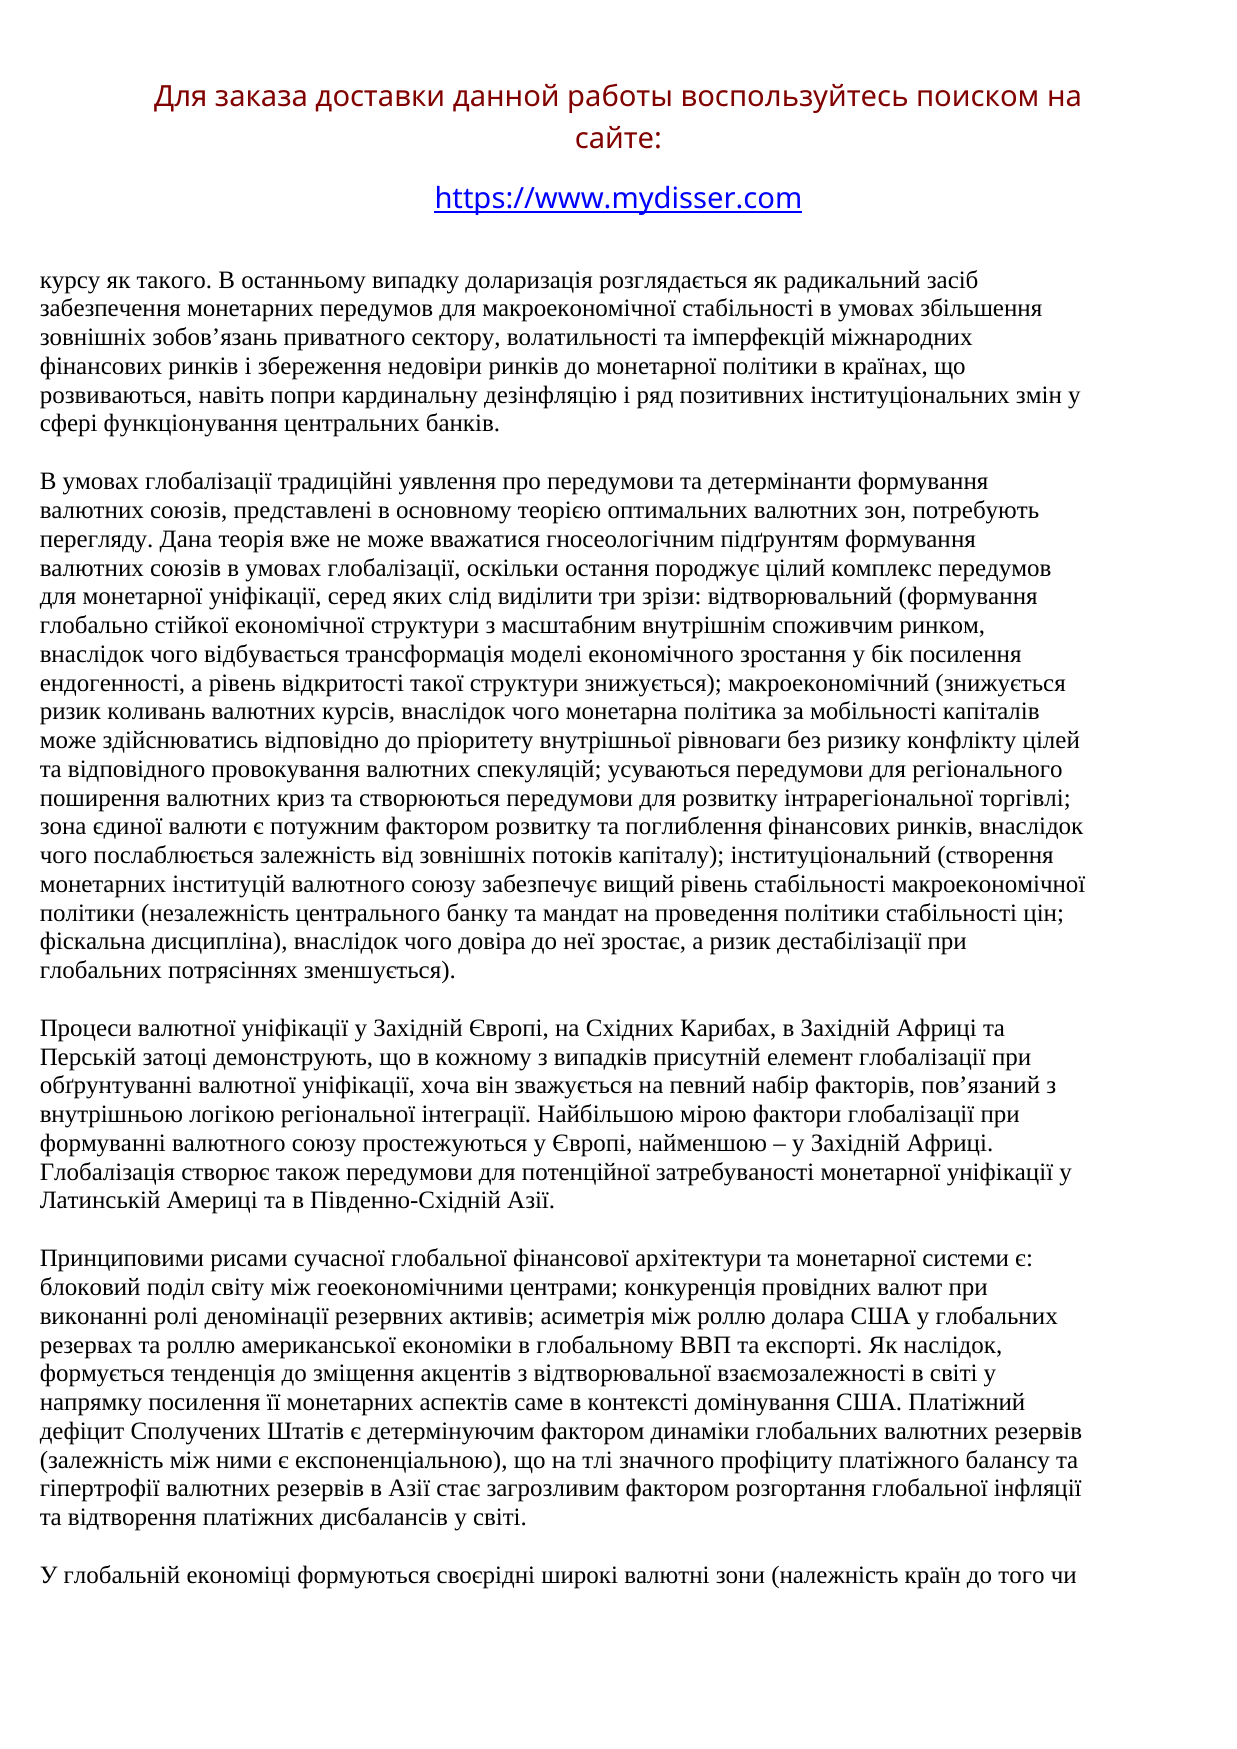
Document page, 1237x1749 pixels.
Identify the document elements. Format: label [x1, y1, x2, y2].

table_cell [40, 236, 1086, 1589]
